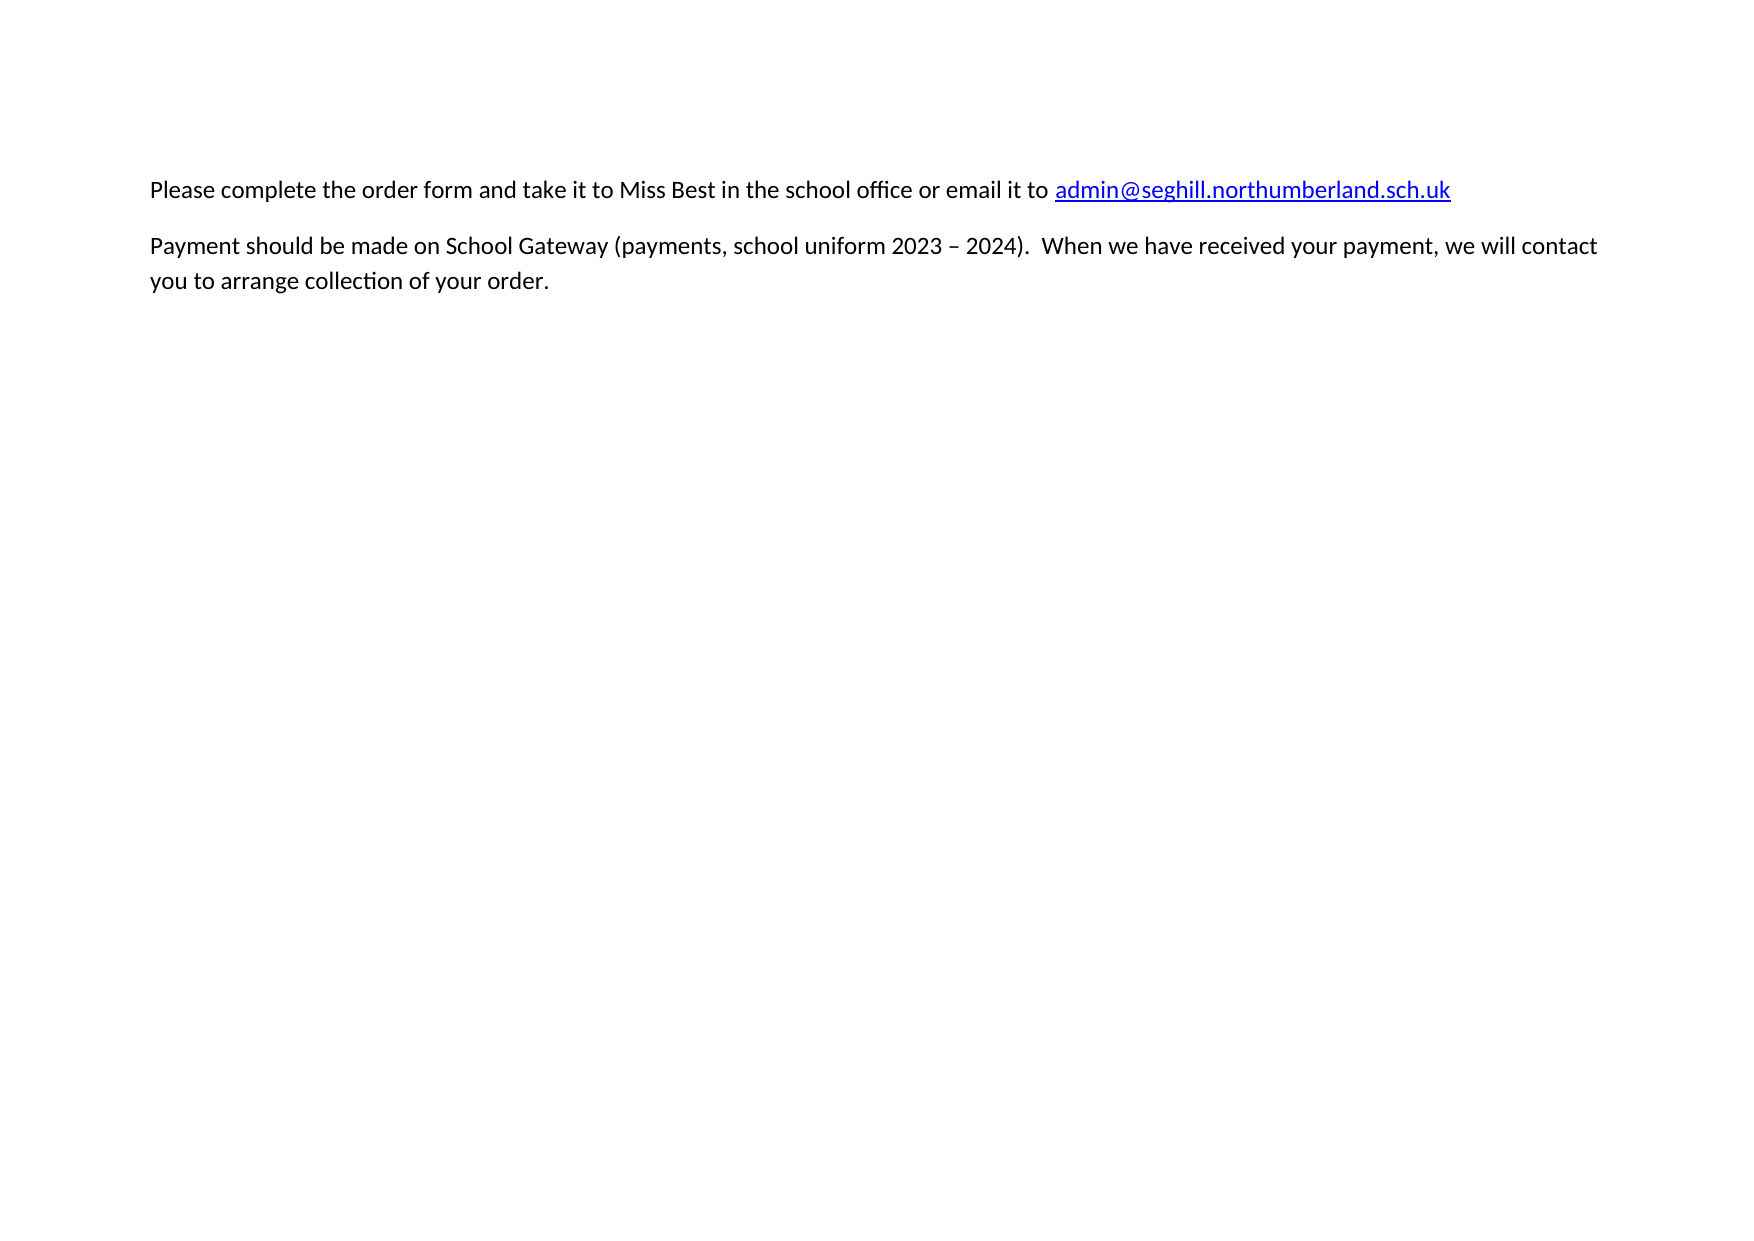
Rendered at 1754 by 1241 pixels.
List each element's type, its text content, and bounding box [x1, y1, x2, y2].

text Please complete the order form and take it to Miss Best in the school office or email it to admin@seghill.northumberland.sch.uk [150, 174, 1604, 204]
text Payment should be made on School Gateway (payments, school uniform 2023 – 2024). When we have received your payment, we will contact you to arrange collection of your order. [150, 230, 1604, 295]
